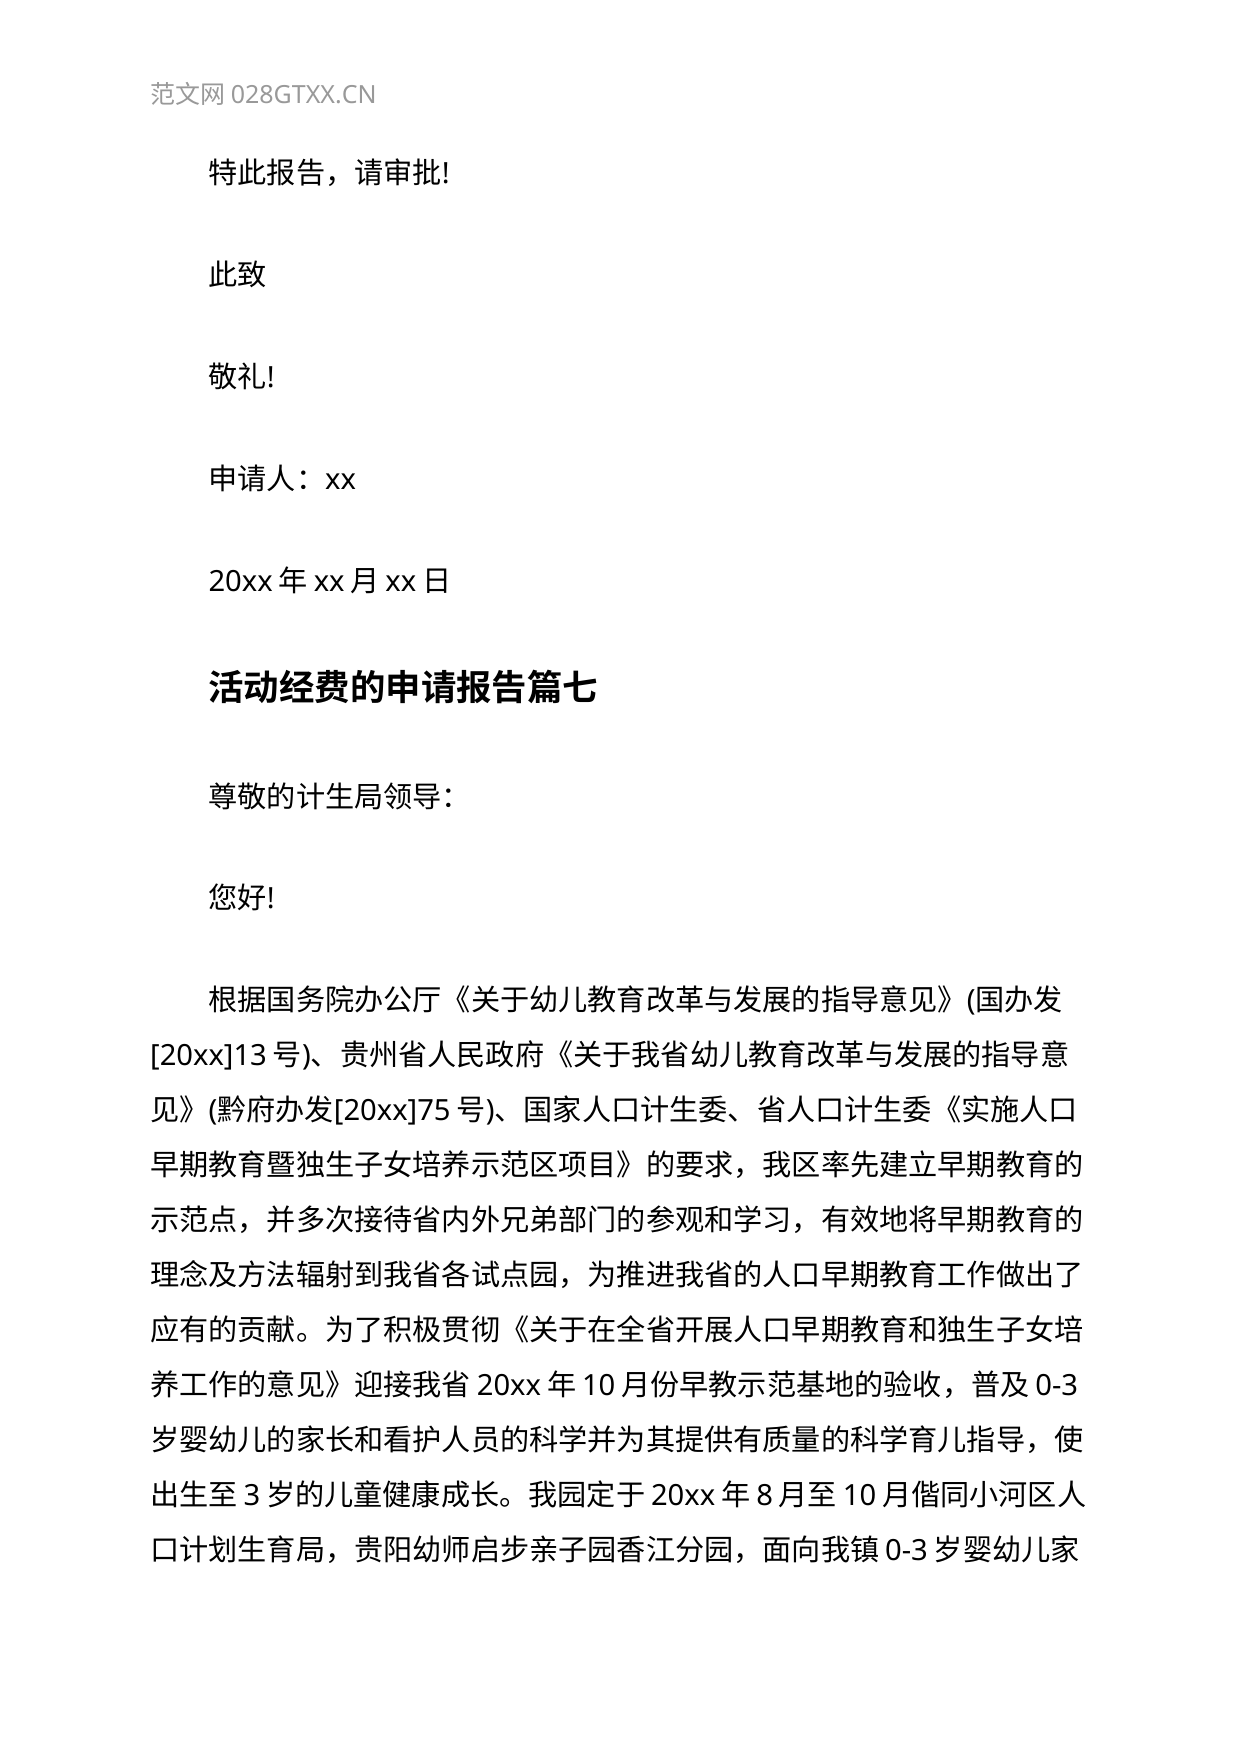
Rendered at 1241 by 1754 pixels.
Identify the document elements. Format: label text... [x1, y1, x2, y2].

text 20xx年xx月xx日 [150, 558, 1090, 600]
text 活动经费的申请报告篇七 [150, 660, 1090, 711]
text 您好! [150, 875, 1090, 917]
text 特此报告，请审批! [150, 150, 1090, 192]
text 此致 [150, 252, 1090, 294]
text 敬礼! [150, 354, 1090, 396]
text 申请人：xx [150, 456, 1090, 498]
text 尊敬的计生局领导： [150, 773, 1090, 815]
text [150, 977, 1090, 1569]
